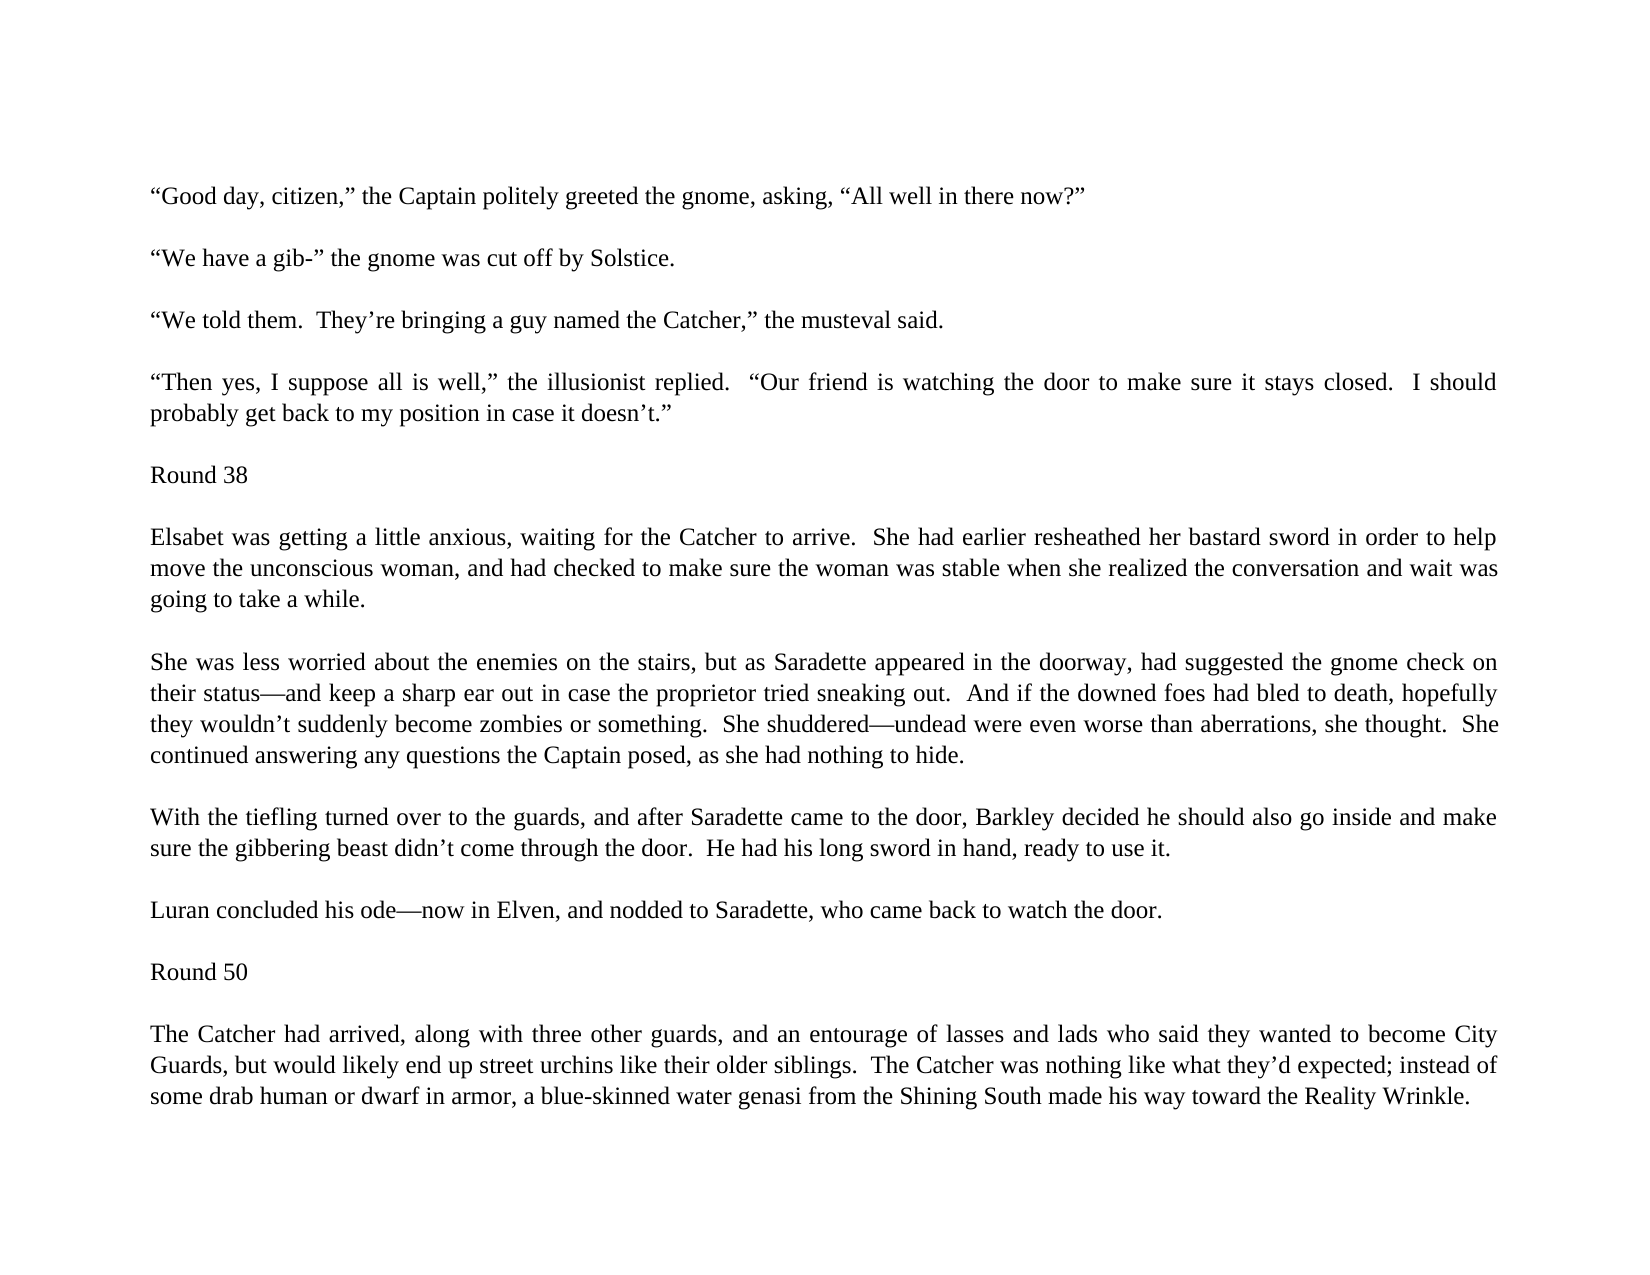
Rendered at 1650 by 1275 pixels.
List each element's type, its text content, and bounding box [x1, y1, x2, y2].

text “We told them. They’re bringing a guy named the Catcher,” the musteval said. [150, 305, 1500, 334]
text “Good day, citizen,” the Captain politely greeted the gnome, asking, “All well in there now?” [150, 181, 1500, 210]
text “We have a gib-” the gnome was cut off by Solstice. [150, 243, 1500, 272]
text Elsabet was getting a little anxious, waiting for the Catcher to arrive. She had earlier resheathed her bastard sword in order to help move the unconscious woman, and had checked to make sure the woman was stable when she realized the conversation and wait was going to take a while. [150, 522, 1500, 613]
text With the tiefling turned over to the guards, and after Saradette came to the door, Barkley decided he should also go inside and make sure the gibbering beast didn’t come through the door. He had his long sword in hand, ready to use it. [150, 802, 1500, 862]
text “Then yes, I suppose all is well,” the illusionist replied. “Our friend is watching the door to make sure it stays closed. I should probably get back to my position in case it doesn’t.” [150, 367, 1500, 427]
text Luran concluded his ode—now in Elven, and nodded to Saradette, who came back to watch the door. [150, 895, 1500, 924]
text Round 50 [150, 957, 1500, 986]
text Round 38 [150, 460, 1500, 489]
text The Catcher had arrived, along with three other guards, and an entourage of lasses and lads who said they wanted to become City Guards, but would likely end up street urchins like their older siblings. The Catcher was nothing like what they’d expected; instead of some drab human or dwarf in armor, a blue-skinned water genasi from the Shining South made his way toward the Reality Wrinkle. [150, 1019, 1500, 1110]
text She was less worried about the enemies on the stairs, but as Saradette appeared in the doorway, had suggested the gnome check on their status—and keep a sharp ear out in case the proprietor tried sneaking out. And if the downed foes had bled to death, hopefully they wouldn’t suddenly become zombies or something. She shuddered—undead were even worse than aberrations, she thought. She continued answering any questions the Captain posed, as she had nothing to hide. [150, 647, 1500, 768]
